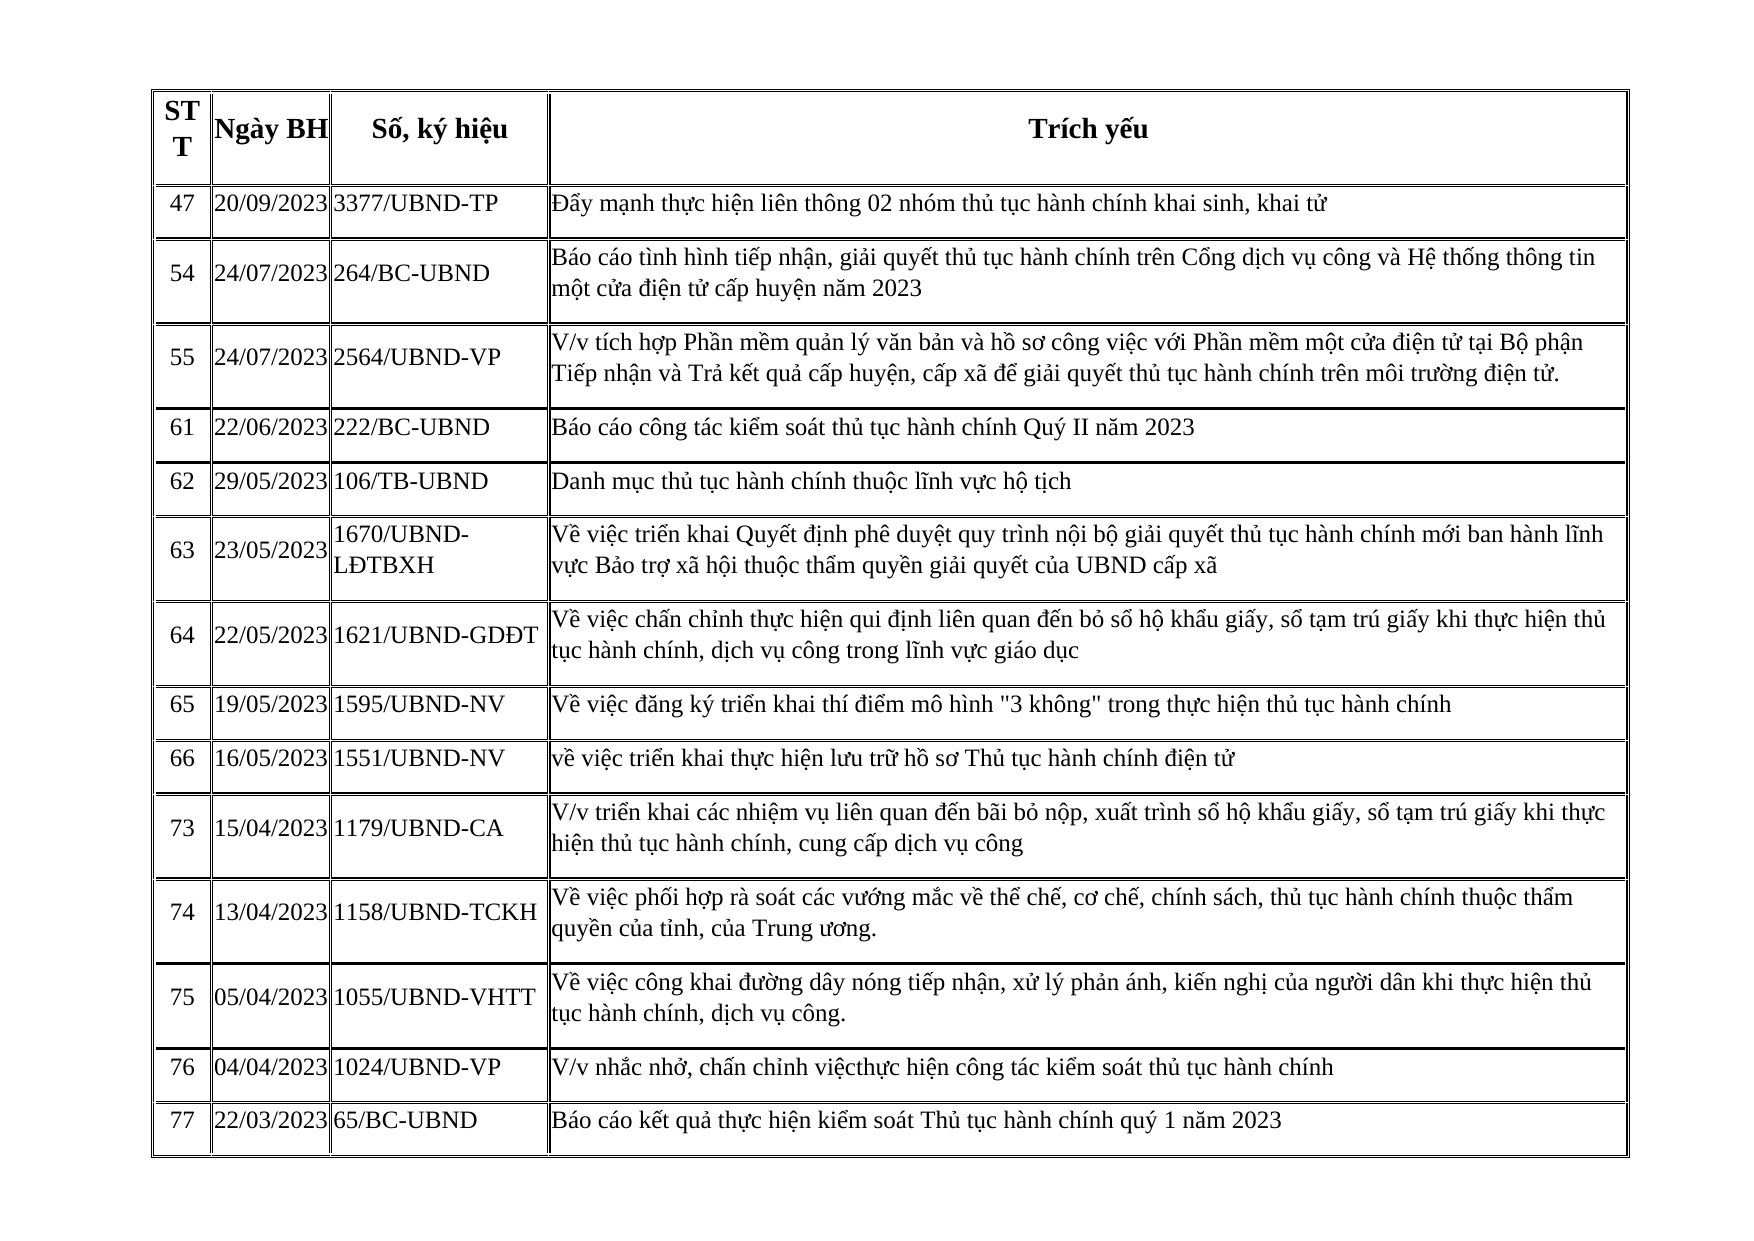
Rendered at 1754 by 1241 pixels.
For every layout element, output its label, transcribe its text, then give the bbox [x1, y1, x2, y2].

table_cell 62 [154, 461, 210, 515]
table_cell Đẩy mạnh thực hiện liên thông 02 nhóm thủ tục hành chính khai sinh, khai tử [551, 184, 1627, 237]
table_header Số, ký hiệu [331, 90, 549, 183]
table_cell 1551/UBND-NV [332, 742, 547, 792]
table_cell V/v triển khai các nhiệm vụ liên quan đến bãi bỏ nộp, xuất trình sổ hộ khẩu giấy, sổ tạm trú giấy khi thực hiện thủ tục hành chính, cung cấp dịch vụ công [551, 792, 1627, 877]
table_cell Báo cáo tình hình tiếp nhận, giải quyết thủ tục hành chính trên Cổng dịch vụ công và Hệ thống thông tin một cửa điện tử cấp huyện năm 2023 [551, 237, 1627, 322]
table_cell về việc triển khai thực hiện lưu trữ hồ sơ Thủ tục hành chính điện tử [551, 739, 1627, 792]
table_cell 1621/UBND-GDĐT [332, 603, 547, 684]
table_cell Về việc công khai đường dây nóng tiếp nhận, xử lý phản ánh, kiến nghị của người dân khi thực hiện thủ tục hành chính, dịch vụ công. [551, 962, 1626, 1047]
table_cell 22/03/2023 [212, 1104, 331, 1155]
table_cell 66 [154, 739, 210, 792]
table_cell 77 [152, 1101, 212, 1155]
table_cell 22/05/2023 [213, 603, 329, 684]
table_header STT [154, 92, 212, 183]
table_cell Về việc đăng ký triển khai thí điểm mô hình "3 không" trong thực hiện thủ tục hành chính [551, 685, 1627, 738]
table_cell Về việc phối hợp rà soát các vướng mắc về thể chế, cơ chế, chính sách, thủ tục hành chính thuộc thẩm quyền của tỉnh, của Trung ương. [551, 877, 1627, 962]
table_cell 47 [154, 184, 210, 237]
table_cell 106/TB-UBND [332, 464, 547, 515]
table_cell 54 [154, 237, 210, 322]
table_cell 65/BC-UBND [331, 1101, 549, 1155]
table_header Ngày BH [212, 92, 331, 183]
table_cell Về việc triển khai Quyết định phê duyệt quy trình nội bộ giải quyết thủ tục hành chính mới ban hành lĩnh vực Bảo trợ xã hội thuộc thẩm quyền giải quyết của UBND cấp xã [549, 515, 1628, 600]
table_cell 24/07/2023 [213, 241, 329, 322]
table_header Trích yếu [549, 92, 1626, 183]
table_cell 1670/UBND-LĐTBXH [332, 518, 547, 600]
table_cell 73 [154, 792, 210, 877]
table_cell V/v tích hợp Phần mềm quản lý văn bản và hồ sơ công việc với Phần mềm một cửa điện tử tại Bộ phận Tiếp nhận và Trả kết quả cấp huyện, cấp xã để giải quyết thủ tục hành chính trên môi trường điện tử. [551, 322, 1627, 407]
table_cell 65 [154, 685, 210, 738]
table_cell 1055/UBND-VHTT [332, 965, 547, 1047]
table_cell 22/06/2023 [213, 410, 329, 461]
table_cell 75 [154, 962, 210, 1047]
table_cell 61 [154, 407, 210, 461]
table_cell 04/04/2023 [213, 1050, 329, 1101]
table_cell 1179/UBND-CA [332, 796, 547, 877]
table_cell 64 [152, 600, 212, 684]
table_cell Danh mục thủ tục hành chính thuộc lĩnh vực hộ tịch [551, 461, 1626, 515]
table_cell 264/BC-UBND [332, 241, 547, 322]
table_cell 3377/UBND-TP [332, 187, 547, 237]
table_cell 05/04/2023 [213, 965, 329, 1047]
table_cell 20/09/2023 [213, 187, 329, 237]
table_cell Về việc chấn chỉnh thực hiện qui định liên quan đến bỏ sổ hộ khẩu giấy, sổ tạm trú giấy khi thực hiện thủ tục hành chính, dịch vụ công trong lĩnh vực giáo dục [549, 600, 1628, 684]
table_cell 24/07/2023 [213, 326, 329, 407]
table_cell 15/04/2023 [213, 796, 329, 877]
table_cell 16/05/2023 [213, 742, 329, 792]
table_cell 222/BC-UBND [332, 410, 547, 461]
table_cell 23/05/2023 [213, 518, 329, 600]
table_cell 1024/UBND-VP [332, 1050, 547, 1101]
table_cell 1595/UBND-NV [332, 688, 547, 738]
table_cell 74 [154, 877, 210, 962]
table_cell 63 [152, 515, 212, 600]
table_cell V/v nhắc nhở, chấn chỉnh việcthực hiện công tác kiểm soát thủ tục hành chính [551, 1047, 1626, 1101]
table_cell Báo cáo công tác kiểm soát thủ tục hành chính Quý II năm 2023 [551, 407, 1626, 461]
table_cell 29/05/2023 [213, 464, 329, 515]
table_cell 13/04/2023 [213, 881, 329, 962]
table_cell 2564/UBND-VP [332, 326, 547, 407]
table_cell 55 [154, 322, 210, 407]
table_cell 76 [154, 1047, 210, 1101]
table_cell 1158/UBND-TCKH [332, 881, 547, 962]
table_cell 19/05/2023 [213, 688, 329, 738]
table_cell Báo cáo kết quả thực hiện kiểm soát Thủ tục hành chính quý 1 năm 2023 [549, 1101, 1628, 1155]
